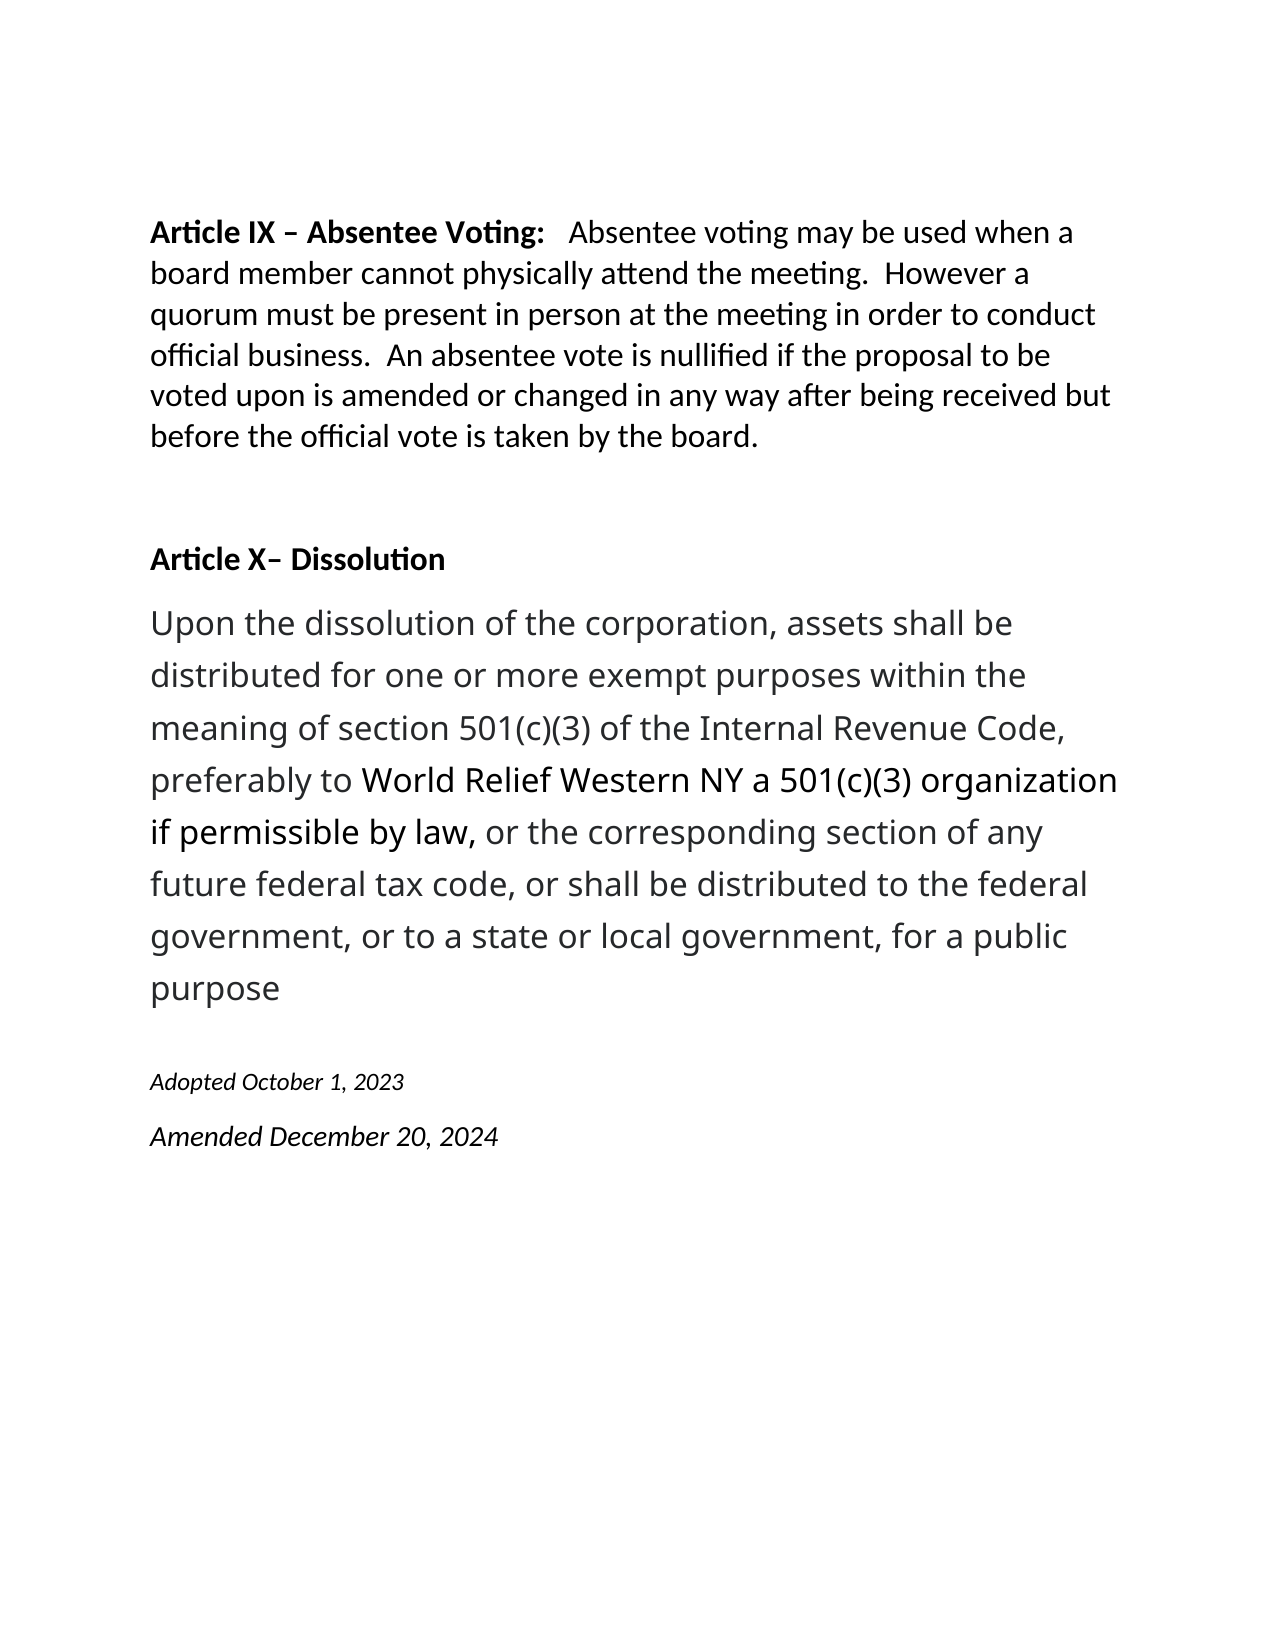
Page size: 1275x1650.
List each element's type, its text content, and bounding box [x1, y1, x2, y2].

text Adopted October 1, 2023 [150, 1066, 1125, 1097]
text Upon the dissolution of the corporation, assets shall be distributed for one or more exempt purposes within the meaning of section 501(c)(3) of the Internal Revenue Code, preferably to World Relief Western NY a 501(c)(3) organization if permissible by law, or the corresponding section of any future federal tax code, or shall be distributed to the federal government, or to a state or local government, for a public purpose [150, 600, 1125, 1011]
text Amended December 20, 2024 [150, 1118, 1125, 1153]
text Article IX – Absentee Voting: Absentee voting may be used when a board member cannot physically attend the meeting. However a quorum must be present in person at the meeting in order to conduct official business. An absentee vote is nullified if the proposal to be voted upon is amended or changed in any way after being received but before the official vote is taken by the board. [150, 212, 1125, 456]
text Article X– Dissolution [150, 538, 1125, 579]
